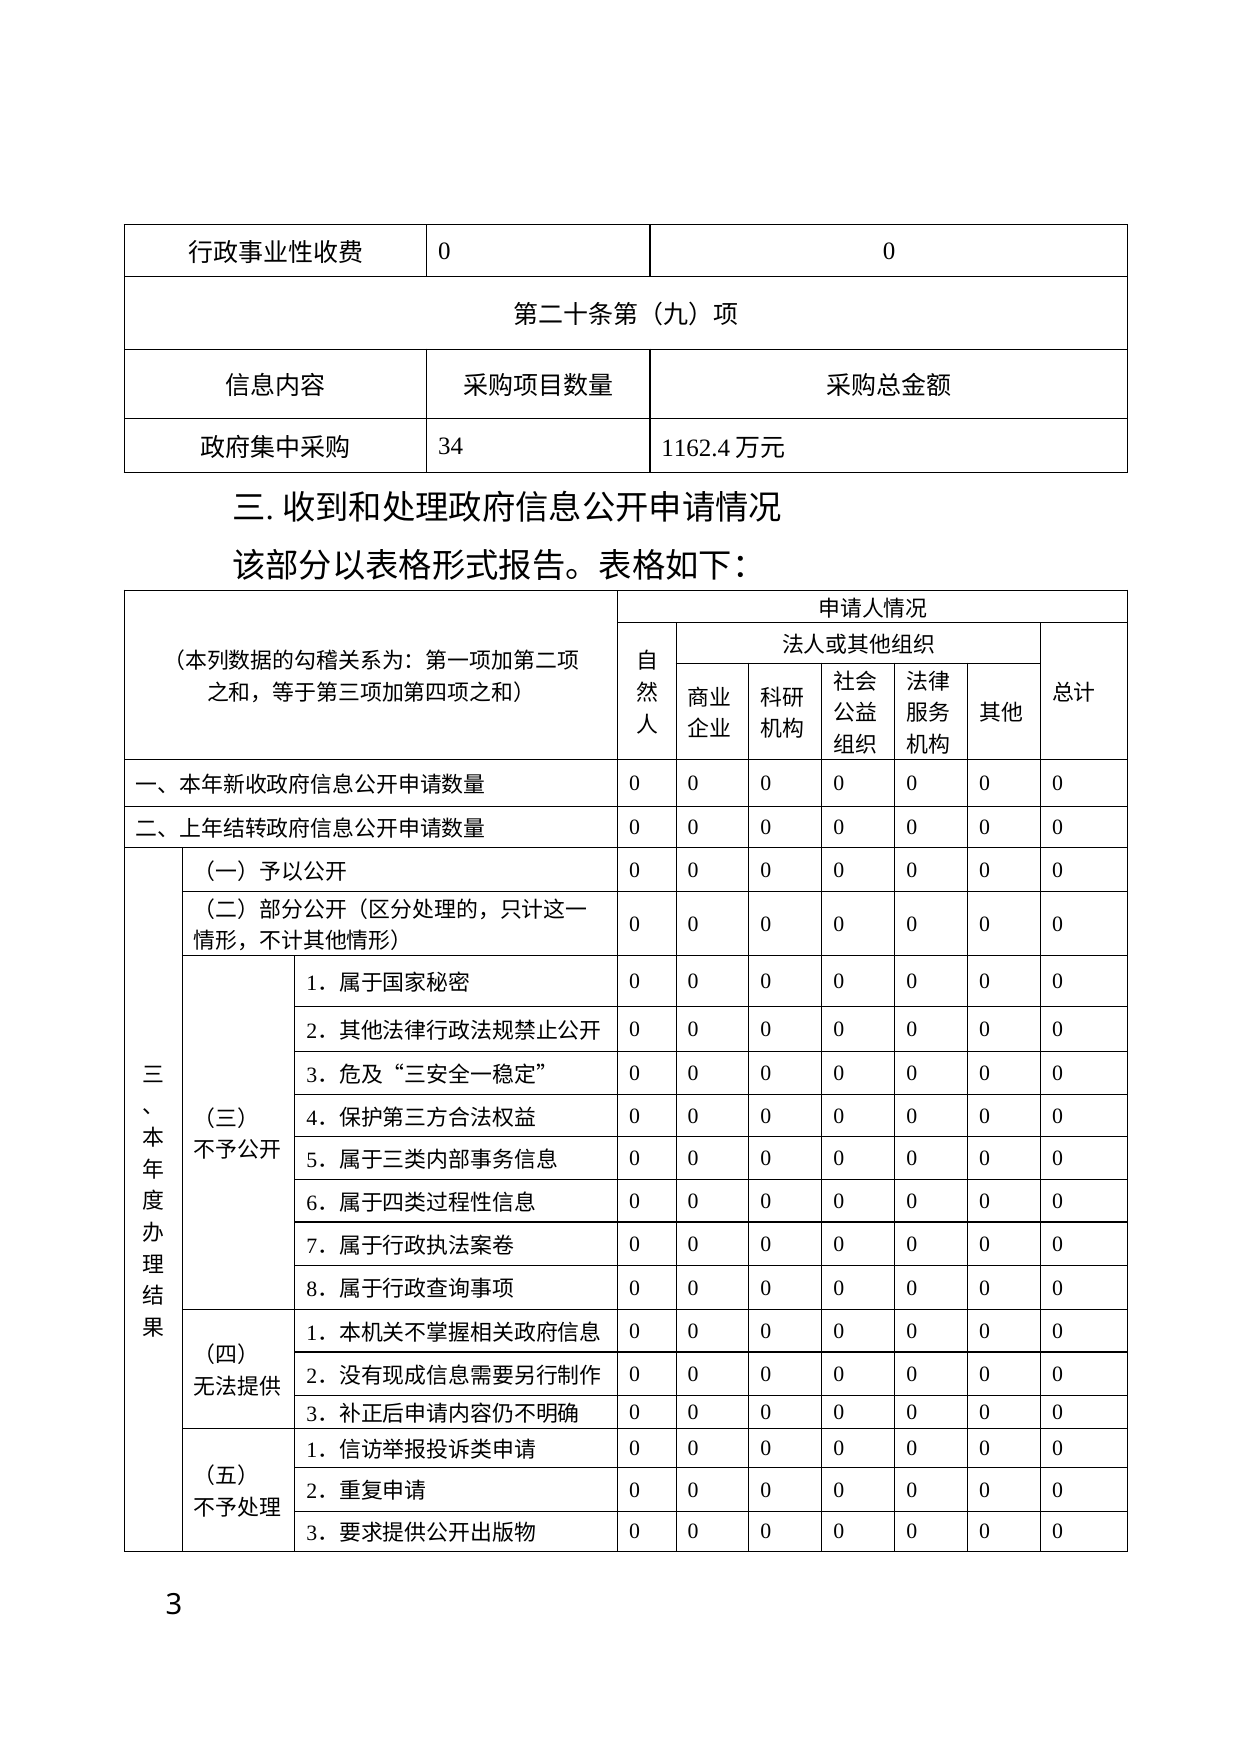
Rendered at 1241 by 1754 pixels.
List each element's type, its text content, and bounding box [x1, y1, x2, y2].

table_cell 法人或其他组织 [677, 623, 1040, 662]
table_cell 0 [618, 1310, 676, 1351]
table_cell 0 [1041, 1429, 1127, 1467]
table_cell 0 [822, 807, 894, 847]
table_cell 0 [968, 1095, 1040, 1136]
table_cell 0 [677, 1468, 748, 1511]
table_cell 0 [677, 1396, 748, 1428]
table_cell 0 [895, 1266, 967, 1308]
table_cell 3．要求提供公开出版物 [295, 1512, 617, 1551]
table_cell 0 [968, 1310, 1040, 1351]
table_cell 0 [618, 1180, 676, 1221]
table_cell 0 [968, 1137, 1040, 1179]
table_cell 0 [1041, 1007, 1127, 1051]
table_cell 5．属于三类内部事务信息 [295, 1137, 617, 1179]
table_cell 0 [895, 1429, 967, 1467]
table_cell 0 [677, 1095, 748, 1136]
table_cell 0 [1041, 1137, 1127, 1179]
table_cell 0 [822, 1007, 894, 1051]
table_cell 科研机构 [749, 664, 821, 759]
table_cell 0 [618, 1007, 676, 1051]
table_cell 0 [677, 1180, 748, 1221]
table_cell 0 [1041, 1310, 1127, 1351]
table_cell 0 [618, 1468, 676, 1511]
table_cell 二、上年结转政府信息公开申请数量 [125, 807, 617, 847]
table_cell 0 [822, 892, 894, 955]
table_cell 0 [895, 807, 967, 847]
table_cell 0 [822, 760, 894, 806]
table_cell 0 [822, 1353, 894, 1395]
table_cell 0 [618, 1353, 676, 1395]
table_cell 0 [677, 1223, 748, 1265]
table_cell 0 [749, 1396, 821, 1428]
table_cell 0 [1041, 1266, 1127, 1308]
table_cell 0 [895, 1137, 967, 1179]
table_cell 自然人 [618, 623, 676, 759]
table_cell 0 [1041, 848, 1127, 891]
table_cell 0 [749, 1052, 821, 1094]
table_cell 0 [822, 1512, 894, 1551]
table_cell 0 [749, 1512, 821, 1551]
table_cell 0 [822, 1468, 894, 1511]
table_cell 0 [1041, 760, 1127, 806]
table_cell 信息内容 [125, 350, 426, 417]
table_cell 1162.4万元 [651, 419, 1127, 472]
table_cell 0 [677, 892, 748, 955]
table_cell 0 [677, 848, 748, 891]
table_cell 34 [427, 419, 649, 472]
table_cell 0 [749, 848, 821, 891]
table_cell 0 [895, 848, 967, 891]
table_cell 0 [968, 760, 1040, 806]
table_cell 0 [677, 1137, 748, 1179]
table_cell 0 [618, 807, 676, 847]
table_cell 0 [1041, 1052, 1127, 1094]
table_cell 0 [677, 1353, 748, 1395]
table_cell 法律服务机构 [895, 664, 967, 759]
table_cell 0 [968, 807, 1040, 847]
table_cell 0 [968, 1180, 1040, 1221]
table_cell 第二十条第（九）项 [125, 277, 1127, 348]
table_cell 0 [749, 1266, 821, 1308]
table_cell 0 [822, 1095, 894, 1136]
table_cell 0 [968, 1007, 1040, 1051]
table_cell 0 [895, 892, 967, 955]
table_cell 0 [822, 1052, 894, 1094]
table_cell 0 [618, 1223, 676, 1265]
table_cell 0 [968, 1223, 1040, 1265]
table_cell 0 [968, 1429, 1040, 1467]
table_cell 0 [677, 1266, 748, 1308]
table_cell 0 [749, 892, 821, 955]
table_header 申请人情况 [618, 591, 1127, 622]
table_cell 0 [618, 1137, 676, 1179]
table_cell 0 [895, 1223, 967, 1265]
table_cell 0 [822, 1396, 894, 1428]
table_cell 0 [749, 1137, 821, 1179]
table_cell 0 [968, 1468, 1040, 1511]
table_cell 1．信访举报投诉类申请 [295, 1429, 617, 1467]
table_cell 0 [822, 1137, 894, 1179]
table_cell 0 [677, 1512, 748, 1551]
table_cell 7．属于行政执法案卷 [295, 1223, 617, 1265]
table_cell 0 [427, 225, 649, 276]
table_cell 0 [895, 956, 967, 1006]
table_cell 0 [749, 956, 821, 1006]
table_cell 0 [677, 760, 748, 806]
table_cell 0 [749, 1310, 821, 1351]
table_cell 其他 [968, 664, 1040, 759]
table_cell （二）部分公开（区分处理的，只计这一情形，不计其他情形） [183, 892, 617, 955]
table_cell 0 [895, 1468, 967, 1511]
table_cell 0 [822, 1429, 894, 1467]
table_cell 0 [968, 1512, 1040, 1551]
table_cell 0 [749, 1353, 821, 1395]
table_cell 0 [618, 892, 676, 955]
table_cell 2．没有现成信息需要另行制作 [295, 1353, 617, 1395]
table_cell 0 [822, 848, 894, 891]
table_cell 政府集中采购 [125, 419, 426, 472]
table_cell 0 [895, 1052, 967, 1094]
table_cell 0 [618, 1052, 676, 1094]
table_cell 行政事业性收费 [125, 225, 426, 276]
table_cell 0 [895, 1095, 967, 1136]
table_cell 0 [749, 1007, 821, 1051]
table_cell 商业企业 [677, 664, 748, 759]
text 该部分以表格形式报告。表格如下： [165, 531, 1087, 589]
table_cell 0 [895, 760, 967, 806]
table_cell 0 [677, 1007, 748, 1051]
table_cell 3．补正后申请内容仍不明确 [295, 1396, 617, 1428]
table_cell 4．保护第三方合法权益 [295, 1095, 617, 1136]
table_cell 0 [968, 892, 1040, 955]
table_cell 1．属于国家秘密 [295, 956, 617, 1006]
table_header （本列数据的勾稽关系为：第一项加第二项 之和，等于第三项加第四项之和） [125, 591, 617, 759]
table_cell 0 [1041, 1396, 1127, 1428]
table_cell 0 [822, 1180, 894, 1221]
table_cell 0 [895, 1007, 967, 1051]
table_cell 0 [1041, 1180, 1127, 1221]
table_cell 0 [895, 1310, 967, 1351]
table_cell 0 [968, 848, 1040, 891]
table_cell 0 [822, 956, 894, 1006]
table_cell 0 [618, 1429, 676, 1467]
table_cell 社会公益组织 [822, 664, 894, 759]
table_cell 1．本机关不掌握相关政府信息 [295, 1310, 617, 1351]
table_cell 0 [1041, 807, 1127, 847]
table_cell 2．其他法律行政法规禁止公开 [295, 1007, 617, 1051]
table_cell 0 [749, 807, 821, 847]
table_cell 0 [822, 1223, 894, 1265]
table_cell 0 [1041, 956, 1127, 1006]
table_cell 0 [822, 1266, 894, 1308]
table_cell 6．属于四类过程性信息 [295, 1180, 617, 1221]
table_cell 0 [895, 1180, 967, 1221]
table_cell 0 [968, 956, 1040, 1006]
table_cell 0 [1041, 1512, 1127, 1551]
table_cell （三） 不予公开 [183, 956, 294, 1308]
table_cell 采购项目数量 [427, 350, 649, 417]
table_cell 0 [749, 1095, 821, 1136]
table_cell 0 [968, 1353, 1040, 1395]
table_cell 0 [749, 1223, 821, 1265]
table_cell 0 [749, 1468, 821, 1511]
table_cell 一、本年新收政府信息公开申请数量 [125, 760, 617, 806]
table_cell 0 [749, 760, 821, 806]
table_cell 2．重复申请 [295, 1468, 617, 1511]
table_cell 0 [618, 760, 676, 806]
table_cell 0 [677, 1310, 748, 1351]
table_cell 0 [618, 1266, 676, 1308]
table_cell 0 [618, 956, 676, 1006]
table_cell 0 [749, 1429, 821, 1467]
table_cell （五） 不予处理 [183, 1429, 294, 1551]
table_cell 0 [651, 225, 1127, 276]
table_cell 0 [968, 1396, 1040, 1428]
table_cell 0 [895, 1353, 967, 1395]
table_cell 0 [677, 956, 748, 1006]
table_cell 0 [968, 1052, 1040, 1094]
table_cell （四） 无法提供 [183, 1310, 294, 1428]
table_cell 0 [1041, 1095, 1127, 1136]
table_cell 0 [968, 1266, 1040, 1308]
table_cell 0 [618, 1095, 676, 1136]
table_cell 0 [677, 807, 748, 847]
table_cell 0 [618, 848, 676, 891]
table_cell 8．属于行政查询事项 [295, 1266, 617, 1308]
table_cell 0 [618, 1512, 676, 1551]
table_cell 三、本年度办理结果 [125, 848, 182, 1551]
table_cell 0 [1041, 1353, 1127, 1395]
table_cell 采购总金额 [651, 350, 1127, 417]
table_cell 0 [677, 1052, 748, 1094]
table_cell 0 [1041, 1468, 1127, 1511]
table_cell 0 [895, 1396, 967, 1428]
table_cell 总计 [1041, 623, 1127, 759]
table_cell 0 [618, 1396, 676, 1428]
table_cell 0 [895, 1512, 967, 1551]
text 三. 收到和处理政府信息公开申请情况 [165, 473, 1087, 531]
table_cell 0 [1041, 1223, 1127, 1265]
table_cell 0 [749, 1180, 821, 1221]
table_cell 3．危及“三安全一稳定” [295, 1052, 617, 1094]
table_cell 0 [822, 1310, 894, 1351]
table_cell （一）予以公开 [183, 848, 617, 891]
table_cell 0 [1041, 892, 1127, 955]
table_cell 0 [677, 1429, 748, 1467]
